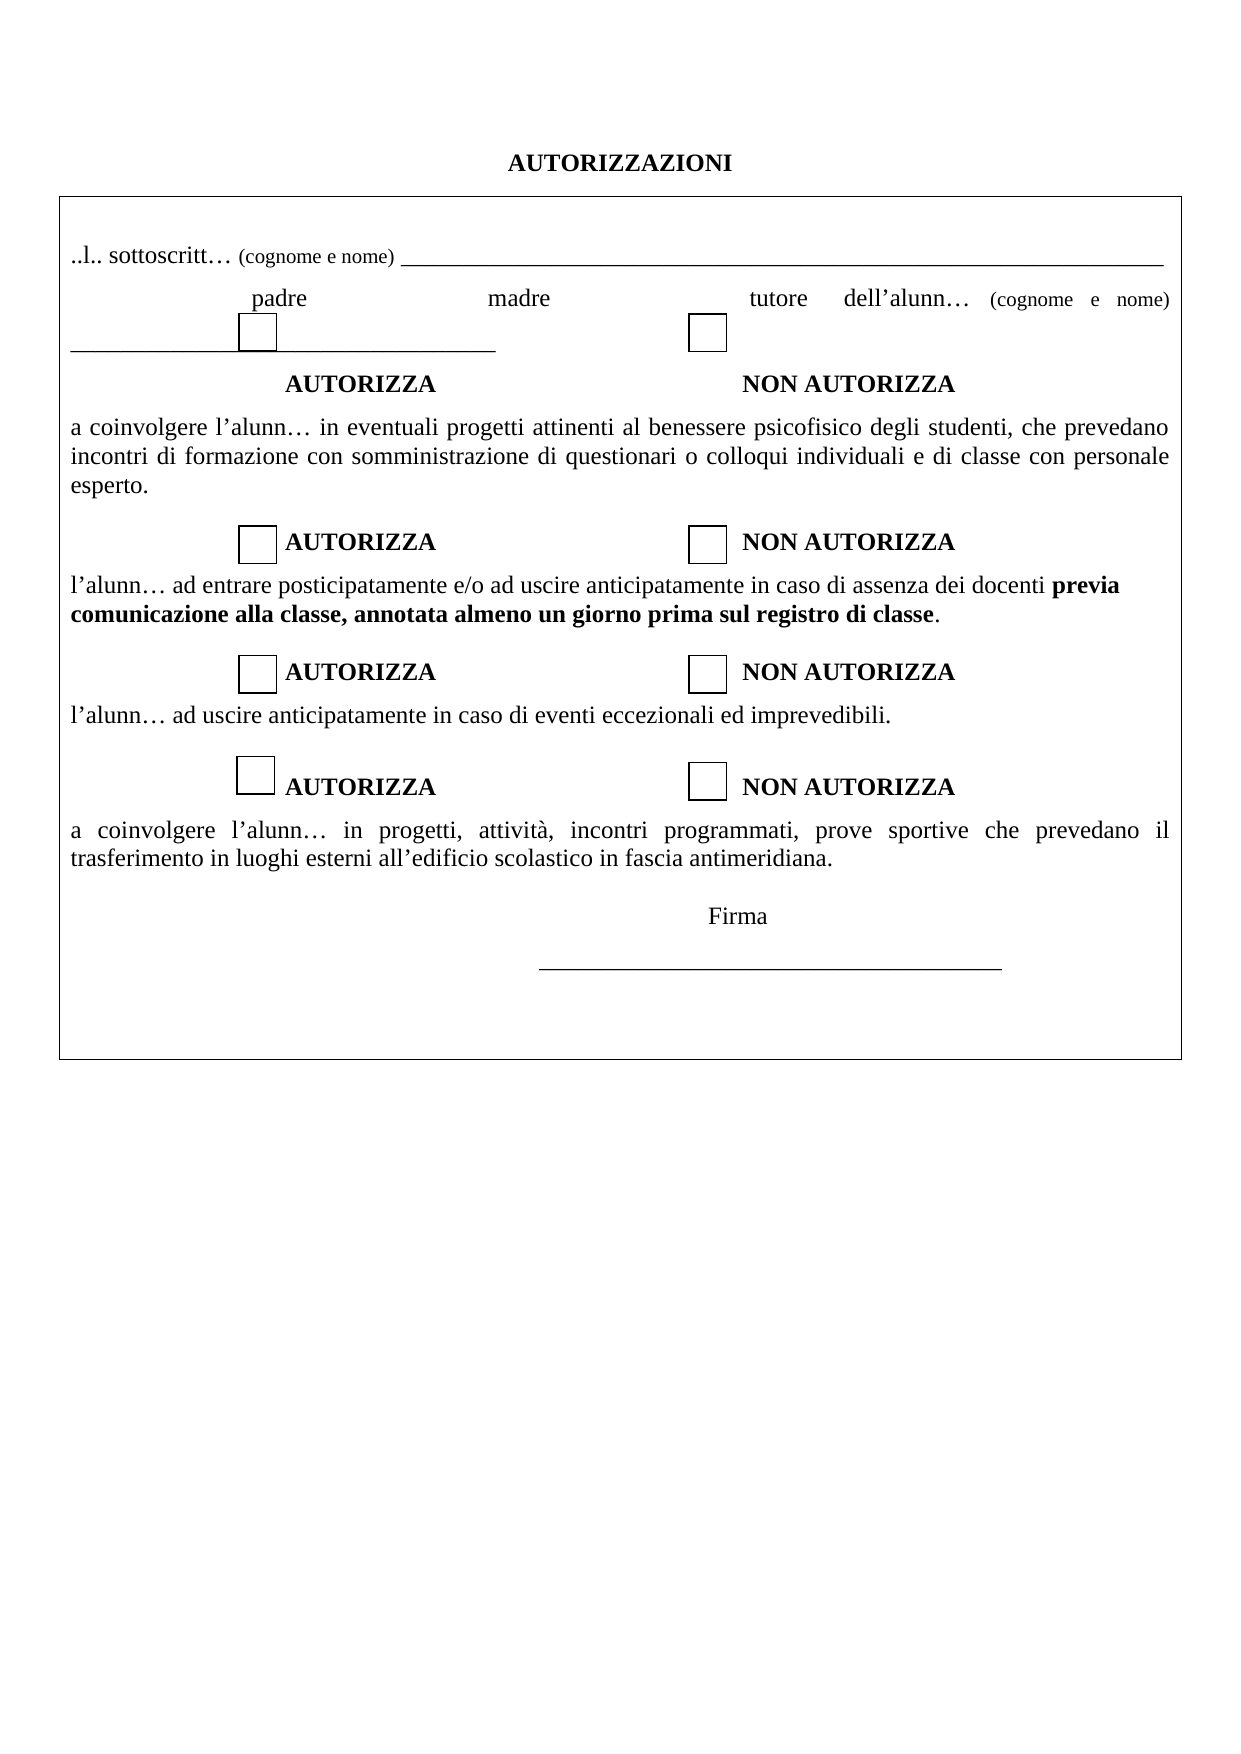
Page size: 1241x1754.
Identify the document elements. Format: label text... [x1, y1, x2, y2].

text AUTORIZZAZIONI [59, 148, 1181, 176]
table_header ..l.. sottoscritt… (cognome e nome) _____________________________________________________________ padre madre tutore dell’alunn… (cognome e nome) __________________________________ AUTORIZZA NON AUTORIZZA a coinvolgere l’alunn… in eventuali progetti attinenti al benessere psicofisico degli studenti, che prevedano incontri di formazione con somministrazione di questionari o colloqui individuali e di classe con personale esperto. AUTORIZZA NON AUTORIZZA l’alunn… ad entrare posticipatamente e/o ad uscire anticipatamente in caso di assenza dei docenti previa comunicazione alla classe, annotata almeno un giorno prima sul registro di classe. AUTORIZZA NON AUTORIZZA l’alunn… ad uscire anticipatamente in caso di eventi eccezionali ed imprevedibili. AUTORIZZA NON AUTORIZZA a coinvolgere l’alunn… in progetti, attività, incontri programmati, prove sportive che prevedano il trasferimento in luoghi esterni all’edificio scolastico in fascia antimeridiana. Firma _____________________________________ [60, 197, 1181, 1059]
